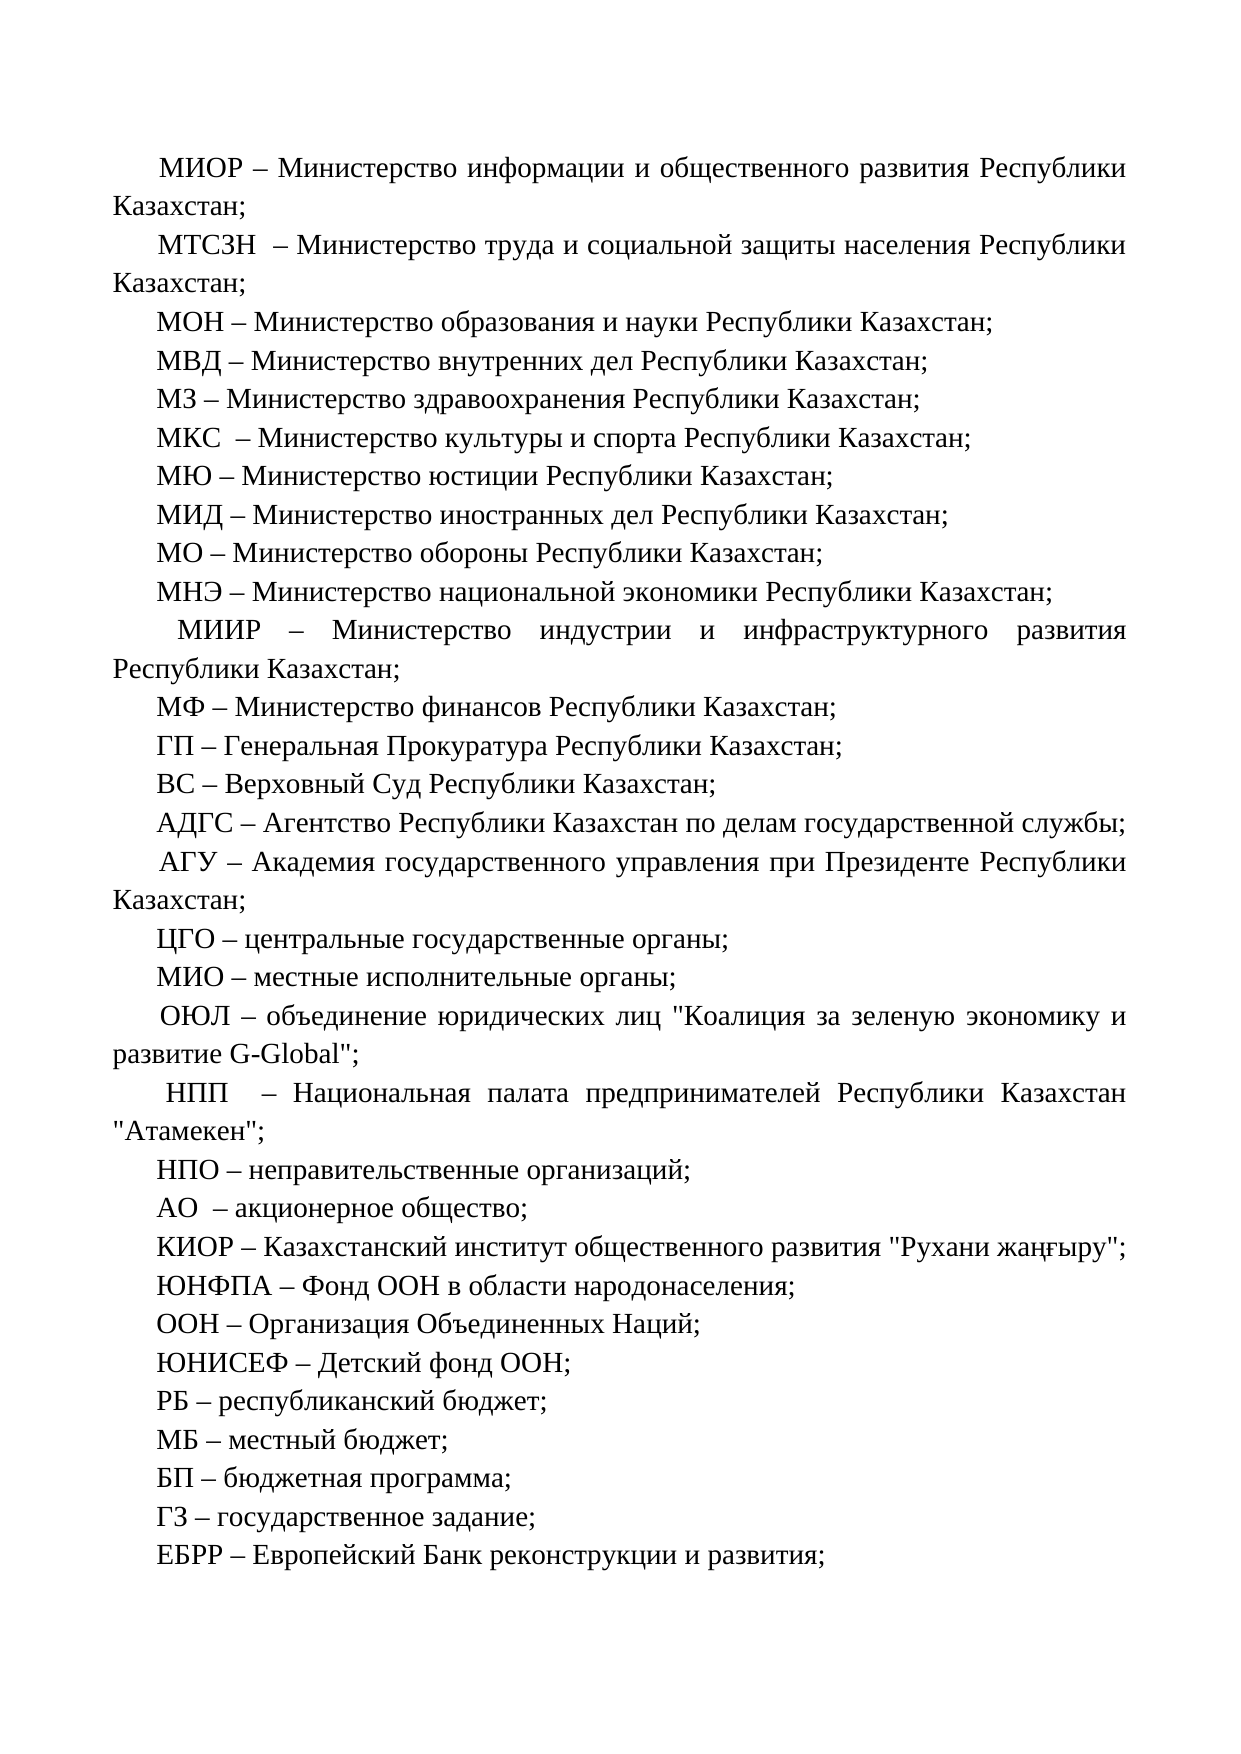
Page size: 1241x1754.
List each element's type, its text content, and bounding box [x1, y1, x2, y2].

text КИОР – Казахстанский институт общественного развития "Рухани жаңғыру"; [112, 1229, 1128, 1263]
text МВД – Министерство внутренних дел Республики Казахстан; [112, 343, 1128, 376]
text АДГС – Агентство Республики Казахстан по делам государственной службы; [112, 805, 1128, 839]
text АО – акционерное общество; [112, 1191, 1128, 1224]
text ЮНФПА – Фонд ООН в области народонаселения; [112, 1268, 1128, 1301]
text ГЗ – государственное задание; [112, 1499, 1128, 1532]
text ГП – Генеральная Прокуратура Республики Казахстан; [112, 728, 1128, 762]
text ООН – Организация Объединенных Наций; [112, 1306, 1128, 1340]
text МНЭ – Министерство национальной экономики Республики Казахстан; [112, 574, 1128, 607]
text РБ – республиканский бюджет; [112, 1383, 1128, 1417]
text ЦГО – центральные государственные органы; [112, 921, 1128, 954]
text АГУ – Академия государственного управления при Президенте Республики Казахстан; [112, 844, 1128, 916]
text ЮНИСЕФ – Детский фонд ООН; [112, 1345, 1128, 1378]
text МТСЗН – Министерство труда и социальной защиты населения Республики Казахстан; [112, 227, 1128, 299]
text МЮ – Министерство юстиции Республики Казахстан; [112, 458, 1128, 492]
text МО – Министерство обороны Республики Казахстан; [112, 535, 1128, 569]
text МИО – местные исполнительные органы; [112, 959, 1128, 993]
text НПП – Национальная палата предпринимателей Республики Казахстан "Атамекен"; [112, 1075, 1128, 1147]
text ВС – Верховный Суд Республики Казахстан; [112, 767, 1128, 800]
text МФ – Министерство финансов Республики Казахстан; [112, 689, 1128, 723]
text БП – бюджетная программа; [112, 1460, 1128, 1494]
text ОЮЛ – объединение юридических лиц "Коалиция за зеленую экономику и развитие G-Global"; [112, 998, 1128, 1070]
text МИОР – Министерство информации и общественного развития Республики Казахстан; [112, 150, 1128, 222]
text МБ – местный бюджет; [112, 1422, 1128, 1455]
text МИД – Министерство иностранных дел Республики Казахстан; [112, 497, 1128, 530]
text НПО – неправительственные организаций; [112, 1152, 1128, 1186]
text МКС – Министерство культуры и спорта Республики Казахстан; [112, 420, 1128, 453]
text МИИР – Министерство индустрии и инфраструктурного развития Республики Казахстан; [112, 612, 1128, 684]
text МЗ – Министерство здравоохранения Республики Казахстан; [112, 381, 1128, 415]
text МОН – Министерство образования и науки Республики Казахстан; [112, 304, 1128, 338]
text ЕБРР – Европейский Банк реконструкции и развития; [112, 1537, 1128, 1571]
